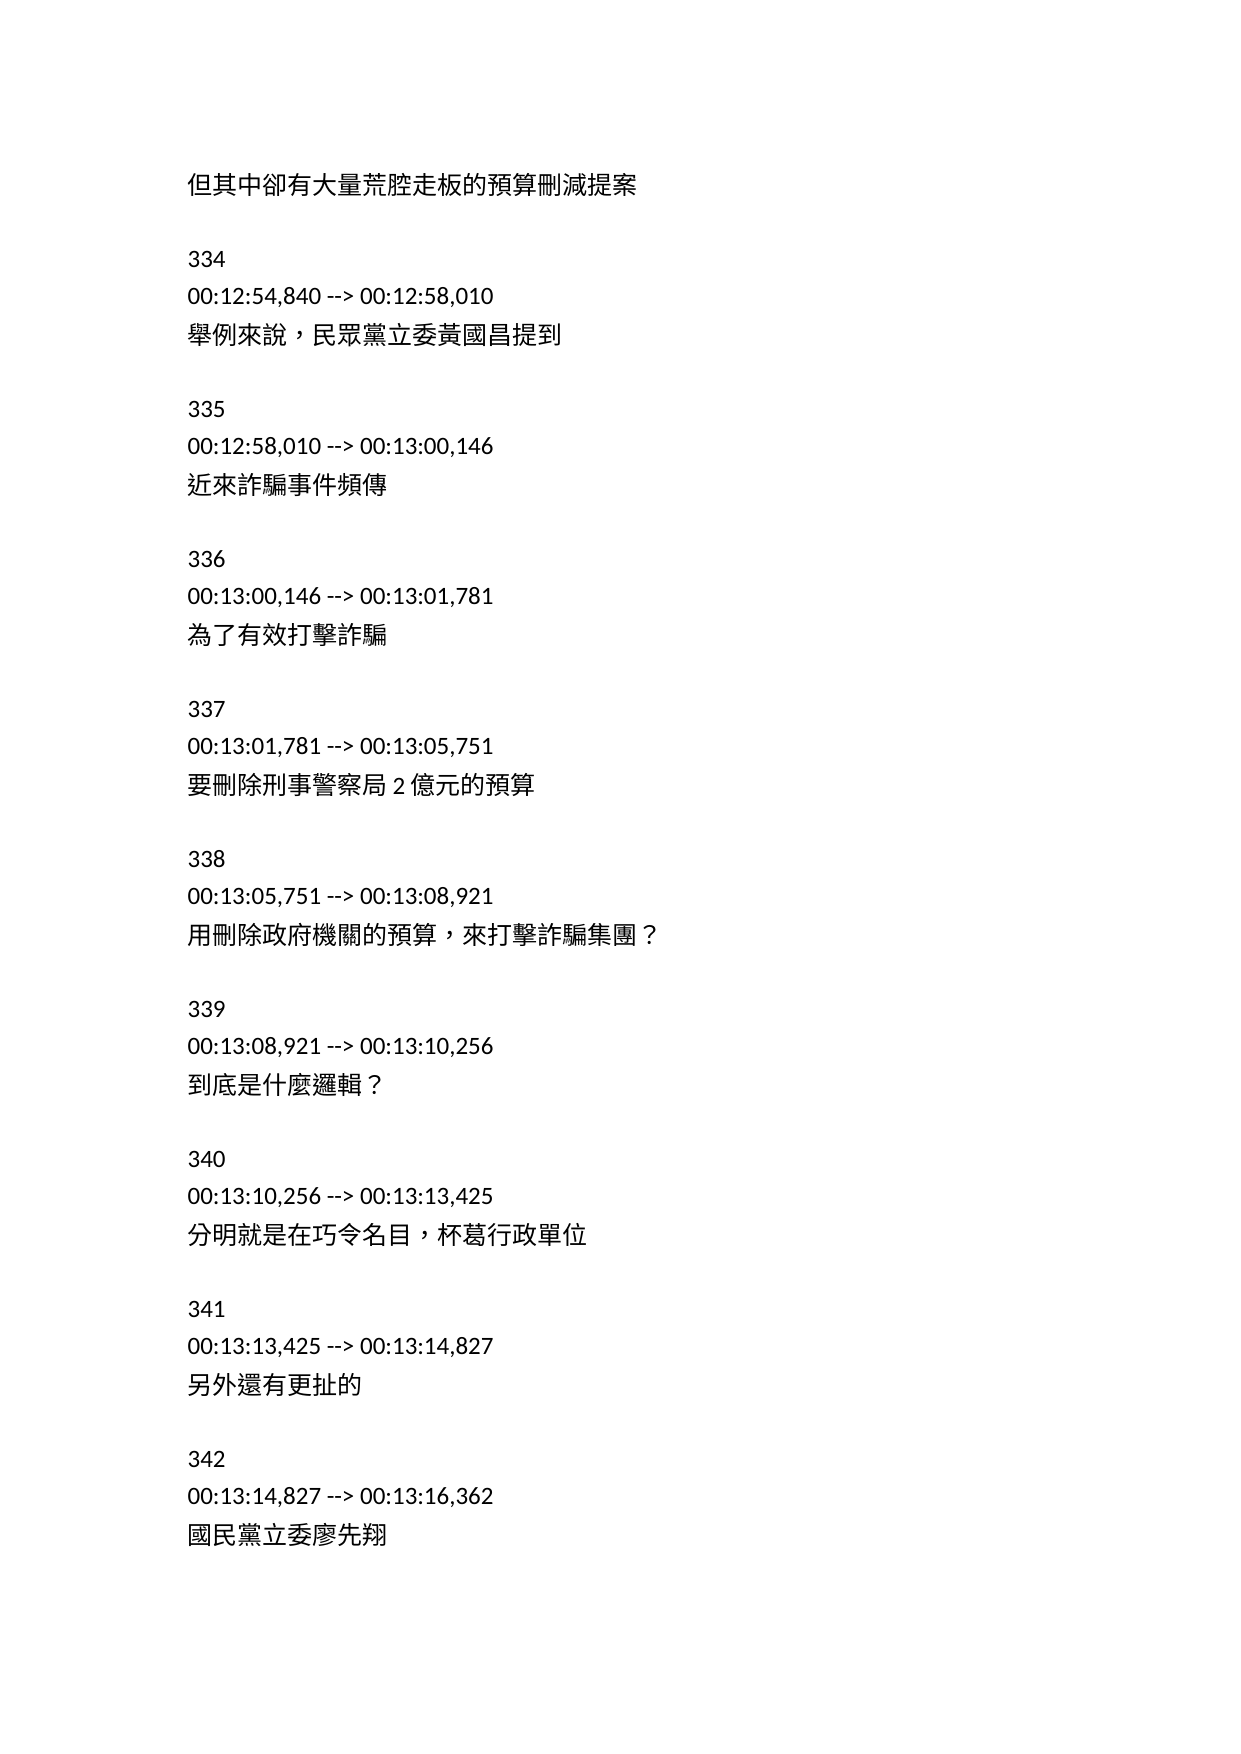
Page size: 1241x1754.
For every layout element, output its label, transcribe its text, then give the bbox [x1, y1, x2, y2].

text 要刪除刑事警察局2億元的預算 [187, 764, 1053, 802]
text 337 [187, 689, 1053, 727]
text 國民黨立委廖先翔 [187, 1514, 1053, 1552]
text 為了有效打擊詐騙 [187, 614, 1053, 652]
text 341 [187, 1289, 1053, 1327]
text 00:12:58,010 --> 00:13:00,146 [187, 427, 1053, 464]
text 舉例來說，民眾黨立委黃國昌提到 [187, 314, 1053, 352]
text 336 [187, 539, 1053, 577]
text 00:13:00,146 --> 00:13:01,781 [187, 577, 1053, 614]
text 00:13:10,256 --> 00:13:13,425 [187, 1177, 1053, 1214]
text 用刪除政府機關的預算，來打擊詐騙集團？ [187, 914, 1053, 952]
text 另外還有更扯的 [187, 1364, 1053, 1402]
text 00:13:08,921 --> 00:13:10,256 [187, 1027, 1053, 1064]
text 到底是什麼邏輯？ [187, 1064, 1053, 1102]
text 342 [187, 1439, 1053, 1477]
text 分明就是在巧令名目，杯葛行政單位 [187, 1214, 1053, 1252]
text 334 [187, 239, 1053, 277]
text 340 [187, 1139, 1053, 1177]
text 00:13:05,751 --> 00:13:08,921 [187, 877, 1053, 914]
text 338 [187, 839, 1053, 877]
text 335 [187, 389, 1053, 427]
text 00:12:54,840 --> 00:12:58,010 [187, 277, 1053, 314]
text 近來詐騙事件頻傳 [187, 464, 1053, 502]
text 00:13:01,781 --> 00:13:05,751 [187, 727, 1053, 764]
text 339 [187, 989, 1053, 1027]
text 但其中卻有大量荒腔走板的預算刪減提案 [187, 164, 1053, 202]
text 00:13:13,425 --> 00:13:14,827 [187, 1327, 1053, 1364]
text 00:13:14,827 --> 00:13:16,362 [187, 1477, 1053, 1514]
